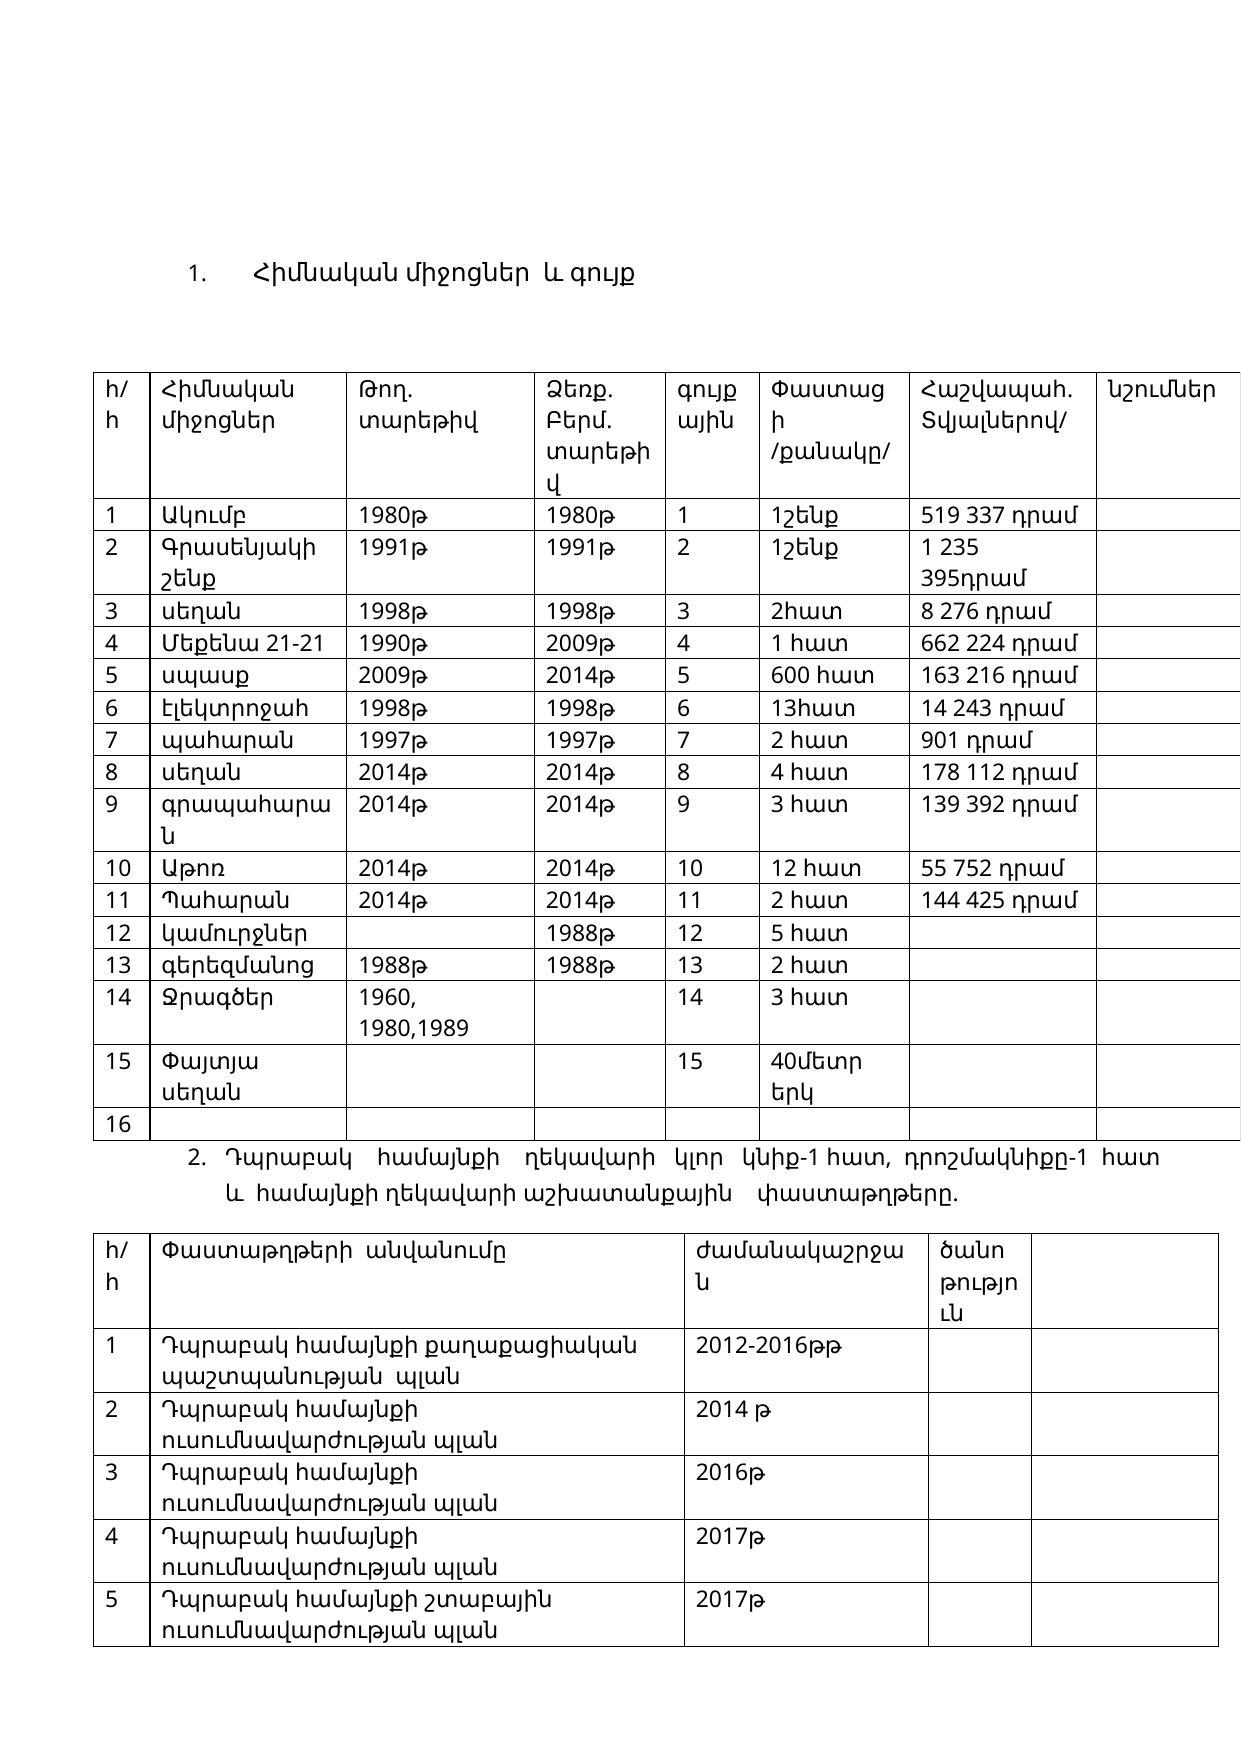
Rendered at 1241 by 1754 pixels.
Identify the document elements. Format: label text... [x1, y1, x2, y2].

table_cell 1շենք [760, 499, 909, 530]
table_cell [910, 981, 1096, 1044]
table_header [1032, 1234, 1218, 1328]
table_cell սեղան [151, 756, 346, 787]
table_cell 2014թ [535, 789, 665, 851]
table_cell [1097, 692, 1240, 723]
table_cell [910, 1045, 1096, 1107]
table_cell 4 հատ [760, 756, 909, 787]
table_cell 3 հատ [760, 789, 909, 851]
table_cell 7 [666, 724, 759, 755]
table_cell 2009թ [347, 659, 534, 691]
table_cell [347, 917, 534, 948]
table_cell Ջրագծեր [151, 981, 346, 1044]
table_cell [1097, 852, 1240, 883]
table_cell 3 [666, 595, 759, 626]
table_cell [929, 1456, 1031, 1519]
table_cell 1998թ [347, 595, 534, 626]
table_cell [1097, 917, 1240, 948]
table_cell էլեկտրոջահ [151, 692, 346, 723]
table_cell կամուրջներ [151, 917, 346, 948]
table_cell 7 [94, 724, 149, 755]
table_cell [1097, 789, 1240, 851]
table_cell 2 [666, 531, 759, 594]
table_cell 55 752 դրամ [910, 852, 1096, 883]
table_cell 5 հատ [760, 917, 909, 948]
table_cell 2012-2016թթ [685, 1329, 928, 1392]
table_cell 3 [94, 1456, 149, 1519]
table_cell 12 [94, 917, 149, 948]
table_cell 2 հատ [760, 949, 909, 980]
list Դպրաբակ համայնքի ղեկավարի կլոր կնիք-1 հատ, դրոշմակնիքը-1 հատ և համայնքի ղեկավարի աշխատանքային փաստաթղթերը. [187, 1141, 1165, 1208]
table_cell 2016թ [685, 1456, 928, 1519]
table_cell 2014 թ [685, 1393, 928, 1455]
table_cell [1097, 949, 1240, 980]
table_cell 10 [666, 852, 759, 883]
table_cell 3 հատ [760, 981, 909, 1044]
table_cell 1 [94, 1329, 149, 1392]
table_cell 1991թ [535, 531, 665, 594]
table_cell 1991թ [347, 531, 534, 594]
table_cell [1097, 756, 1240, 787]
table_cell [1032, 1456, 1218, 1519]
table_cell 40մետր երկ [760, 1045, 909, 1107]
table_cell 16 [94, 1108, 149, 1139]
table_cell 4 [94, 1520, 149, 1582]
table_cell 2014թ [347, 756, 534, 787]
table_cell 2014թ [347, 789, 534, 851]
table_cell 9 [666, 789, 759, 851]
table_cell 5 [666, 659, 759, 691]
table_cell Ակումբ [151, 499, 346, 530]
table_cell 3 [94, 595, 149, 626]
table_cell [1097, 499, 1240, 530]
table_header նշումներ [1097, 373, 1240, 498]
table_cell [929, 1393, 1031, 1455]
table_cell 662 224 դրամ [910, 627, 1096, 658]
table_cell 2009թ [535, 627, 665, 658]
table_cell Դպրաբակ համայնքի ուսումնավարժության պլան [151, 1520, 684, 1582]
table_cell 901 դրամ [910, 724, 1096, 755]
table_cell 13 [94, 949, 149, 980]
table_cell 8 [666, 756, 759, 787]
table_cell 1997թ [347, 724, 534, 755]
table_cell 1988թ [347, 949, 534, 980]
table_cell 8 276 դրամ [910, 595, 1096, 626]
table_cell [151, 1108, 346, 1139]
table_cell [1097, 1108, 1240, 1139]
table_cell 519 337 դրամ [910, 499, 1096, 530]
table_cell Գրասենյակի շենք [151, 531, 346, 594]
table_cell Դպրաբակ համայնքի քաղաքացիական պաշտպանության պլան [151, 1329, 684, 1392]
table_cell 5 [94, 659, 149, 691]
table_cell գրապահարան [151, 789, 346, 851]
table_cell գերեզմանոց [151, 949, 346, 980]
table_cell 8 [94, 756, 149, 787]
table_header Փաստաթղթերի անվանումը [151, 1234, 684, 1328]
table_cell 6 [94, 692, 149, 723]
table_cell 2014թ [535, 756, 665, 787]
table_cell 11 [94, 884, 149, 916]
table_cell 10 [94, 852, 149, 883]
table_header հ/հ [94, 1234, 149, 1328]
table_cell Դպրաբակ համայնքի շտաբային ուսումնավարժության պլան [151, 1583, 684, 1646]
table_header գույքային [666, 373, 759, 498]
table_cell 600 հատ [760, 659, 909, 691]
table_cell 1 հատ [760, 627, 909, 658]
table_cell 6 [666, 692, 759, 723]
table_cell Աթոռ [151, 852, 346, 883]
table_header Ձեռք. Բերմ. տարեթիվ [535, 373, 665, 498]
table_cell [1032, 1520, 1218, 1582]
table_header ժամանակաշրջան [685, 1234, 928, 1328]
table_cell [535, 1045, 665, 1107]
table_cell [929, 1329, 1031, 1392]
table_cell Փայտյա սեղան [151, 1045, 346, 1107]
table_cell 2014թ [535, 852, 665, 883]
table_cell [1097, 595, 1240, 626]
table_cell 1988թ [535, 917, 665, 948]
table_cell 144 425 դրամ [910, 884, 1096, 916]
table_cell 14 [666, 981, 759, 1044]
table_cell Պահարան [151, 884, 346, 916]
table_header Փաստացի /քանակը/ [760, 373, 909, 498]
table_cell 13 [666, 949, 759, 980]
table_cell [1097, 981, 1240, 1044]
table_cell [347, 1108, 534, 1139]
table_cell [535, 981, 665, 1044]
table_cell 15 [666, 1045, 759, 1107]
table_cell 1990թ [347, 627, 534, 658]
table_cell Դպրաբակ համայնքի ուսումնավարժության պլան [151, 1456, 684, 1519]
table_cell 2 [94, 1393, 149, 1455]
table_cell պահարան [151, 724, 346, 755]
table_cell [1097, 724, 1240, 755]
table_cell 2 հատ [760, 724, 909, 755]
table_cell [1032, 1583, 1218, 1646]
table_cell 1 235 395դրամ [910, 531, 1096, 594]
table_cell 14 243 դրամ [910, 692, 1096, 723]
table_cell Դպրաբակ համայնքի ուսումնավարժության պլան [151, 1393, 684, 1455]
table_cell 1980թ [347, 499, 534, 530]
table_cell 163 216 դրամ [910, 659, 1096, 691]
table_cell [760, 1108, 909, 1139]
table_cell 1988թ [535, 949, 665, 980]
table_cell [347, 1045, 534, 1107]
table_header Թող. տարեթիվ [347, 373, 534, 498]
table_cell [1097, 884, 1240, 916]
table_cell [666, 1108, 759, 1139]
table_cell 2 հատ [760, 884, 909, 916]
table_cell [1097, 531, 1240, 594]
table_cell 1960, 1980,1989 [347, 981, 534, 1044]
table_cell 12 հատ [760, 852, 909, 883]
table_cell 2017թ [685, 1583, 928, 1646]
list Հիմնական միջոցներ և գույք [187, 255, 1165, 289]
table_cell 2 [94, 531, 149, 594]
table_cell [1097, 627, 1240, 658]
table_header Հիմնական միջոցներ [151, 373, 346, 498]
table_cell 2014թ [535, 659, 665, 691]
table_cell 2հատ [760, 595, 909, 626]
table_cell 1997թ [535, 724, 665, 755]
table_cell 2014թ [535, 884, 665, 916]
table_cell 1980թ [535, 499, 665, 530]
table_cell [1032, 1393, 1218, 1455]
table_cell 1 [94, 499, 149, 530]
table_header հ/հ [94, 373, 149, 498]
table_cell [1097, 659, 1240, 691]
table_cell 2014թ [347, 852, 534, 883]
table_cell 1998թ [535, 595, 665, 626]
table_cell 139 392 դրամ [910, 789, 1096, 851]
table_cell [910, 917, 1096, 948]
table_cell [929, 1583, 1031, 1646]
table_cell [910, 1108, 1096, 1139]
table_cell 11 [666, 884, 759, 916]
table_cell 4 [666, 627, 759, 658]
table_cell 2014թ [347, 884, 534, 916]
table_cell [1032, 1329, 1218, 1392]
table_cell 9 [94, 789, 149, 851]
table_cell 14 [94, 981, 149, 1044]
table_cell 1շենք [760, 531, 909, 594]
table_cell 1 [666, 499, 759, 530]
table_cell 15 [94, 1045, 149, 1107]
table_cell 1998թ [347, 692, 534, 723]
table_cell 13հատ [760, 692, 909, 723]
table_cell [929, 1520, 1031, 1582]
table_header ծանոթություն [929, 1234, 1031, 1328]
table_cell [1097, 1045, 1240, 1107]
table_cell 12 [666, 917, 759, 948]
table_cell սեղան [151, 595, 346, 626]
table_cell 4 [94, 627, 149, 658]
table_cell 2017թ [685, 1520, 928, 1582]
table_cell 178 112 դրամ [910, 756, 1096, 787]
table_header Հաշվապահ. Տվյալներով/ [910, 373, 1096, 498]
table_cell 1998թ [535, 692, 665, 723]
table_cell [535, 1108, 665, 1139]
table_cell Մեքենա 21-21 [151, 627, 346, 658]
table_cell սպասք [151, 659, 346, 691]
table_cell [910, 949, 1096, 980]
table_cell 5 [94, 1583, 149, 1646]
